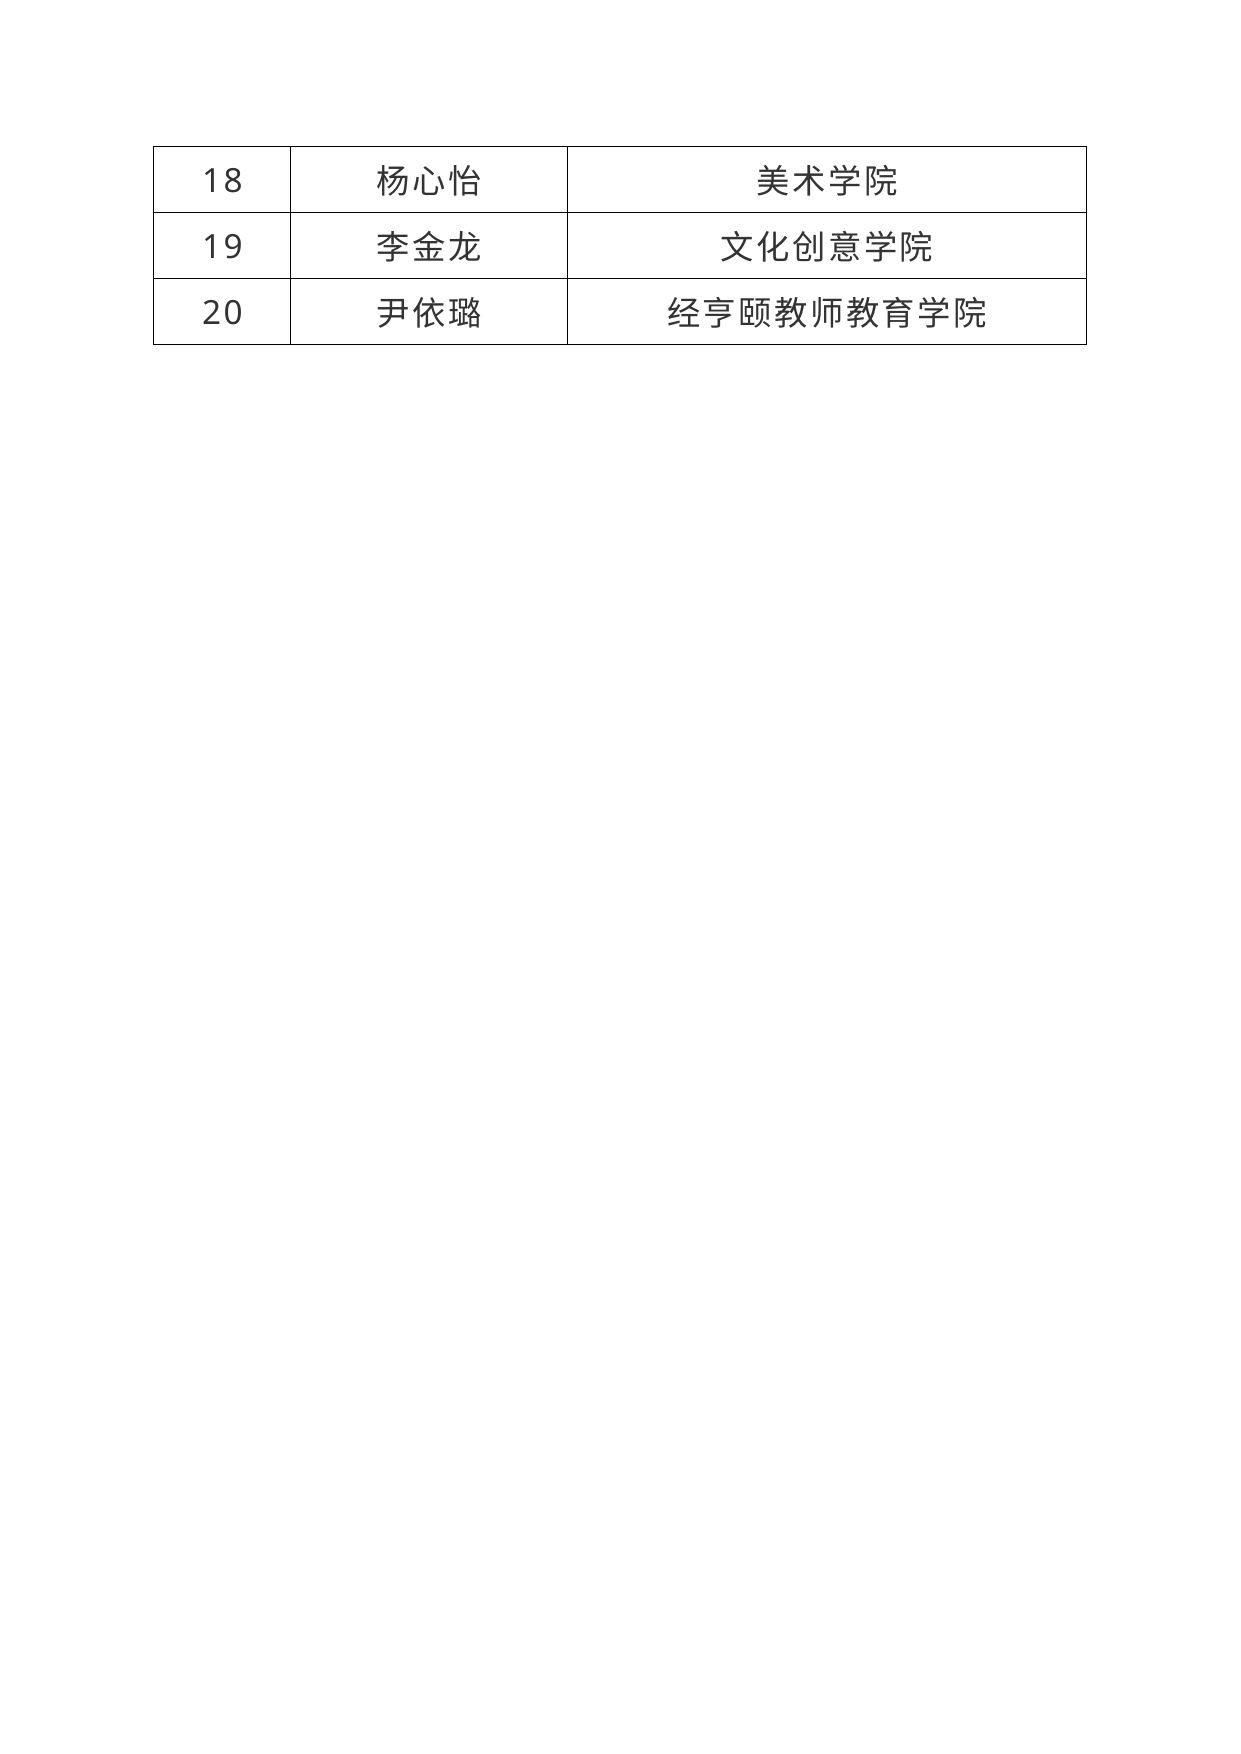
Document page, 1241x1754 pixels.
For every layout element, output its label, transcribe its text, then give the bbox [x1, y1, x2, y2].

table_cell 美术学院 [568, 147, 1086, 212]
table_cell 李金龙 [291, 213, 567, 278]
table_cell 尹依璐 [291, 279, 567, 344]
table_cell 杨心怡 [291, 147, 567, 212]
table_cell 文化创意学院 [568, 213, 1086, 278]
table_cell 经亨颐教师教育学院 [568, 279, 1086, 344]
table_cell 19 [154, 213, 290, 278]
table_cell 18 [154, 147, 290, 212]
table_cell 20 [154, 279, 290, 344]
